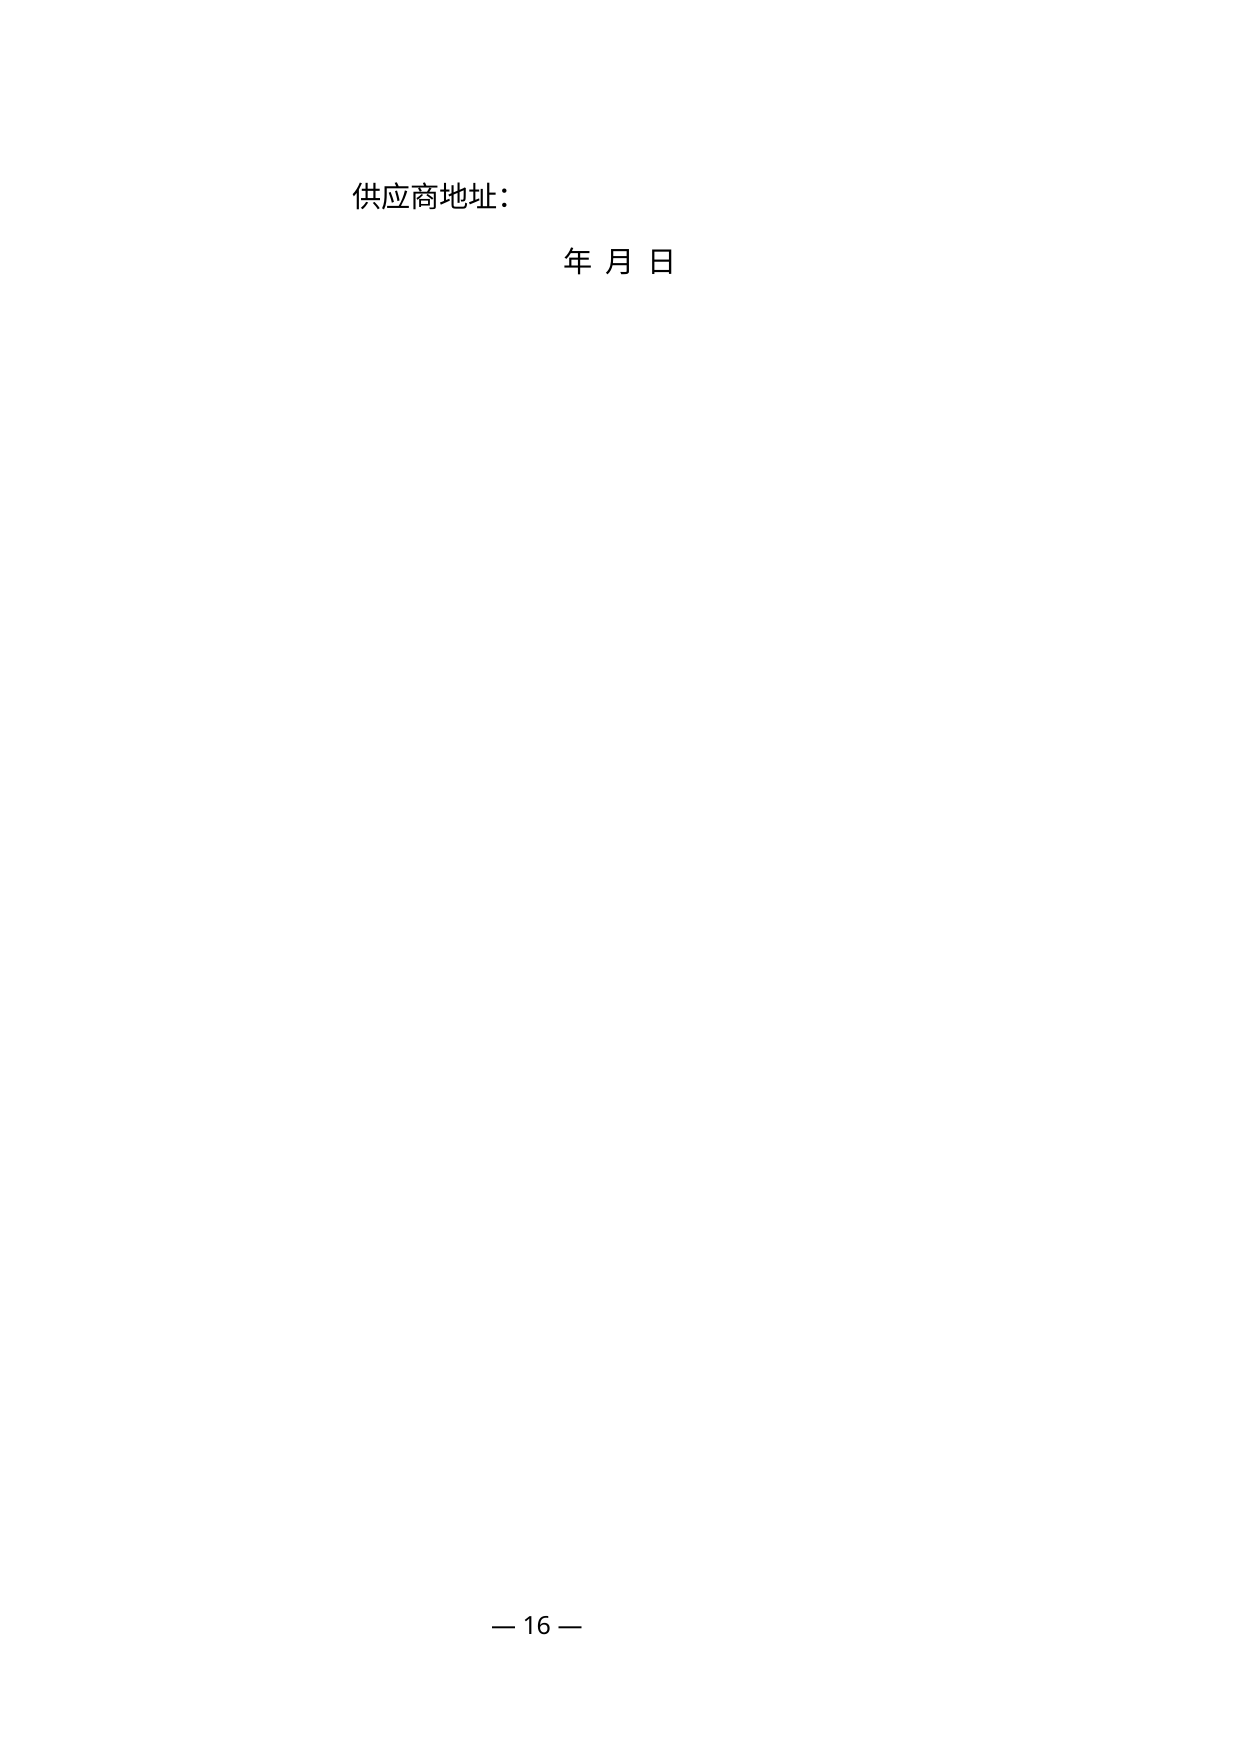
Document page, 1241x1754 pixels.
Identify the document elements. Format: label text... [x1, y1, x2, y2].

text 年 月 日 [148, 227, 1093, 292]
text 供应商地址： [148, 162, 1093, 227]
